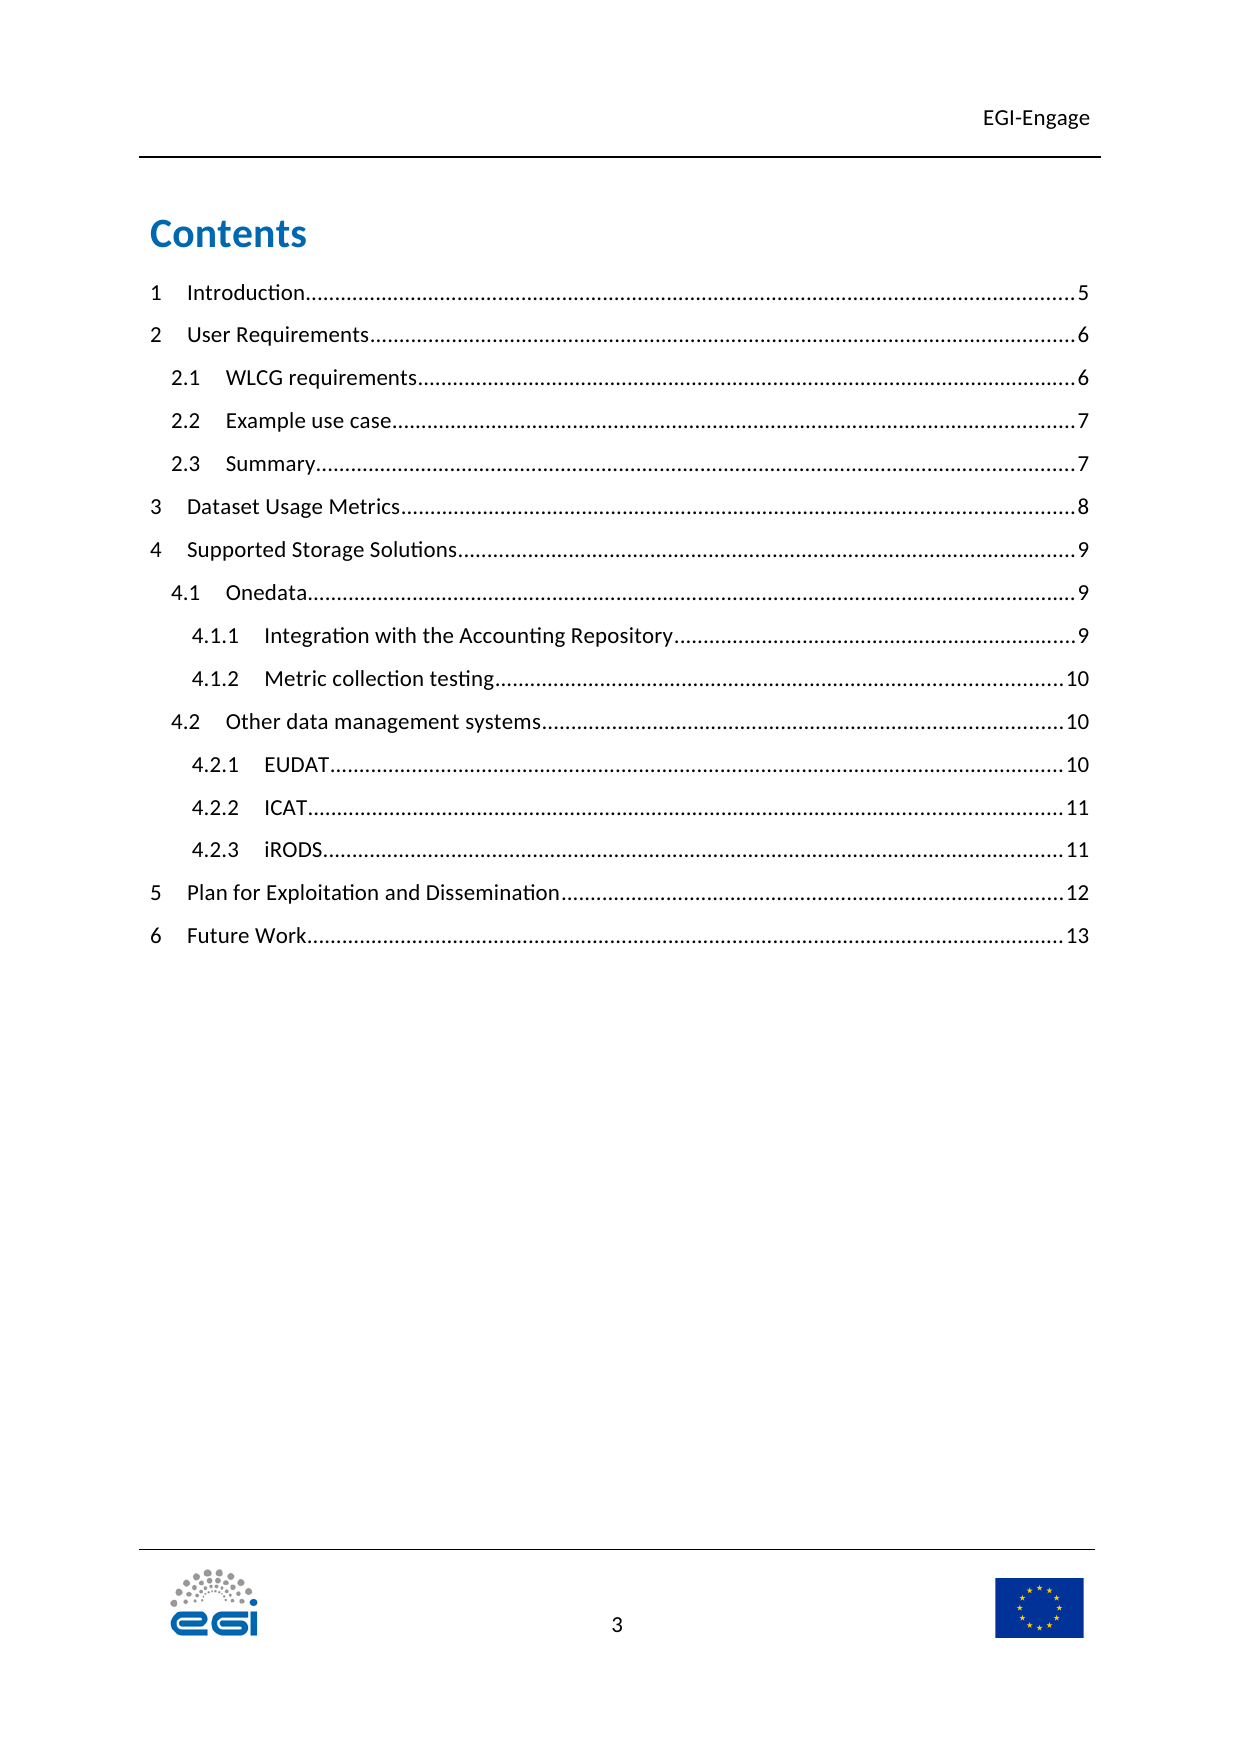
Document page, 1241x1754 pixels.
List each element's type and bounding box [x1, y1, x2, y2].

picture [995, 1578, 1084, 1638]
picture [150, 1567, 276, 1638]
